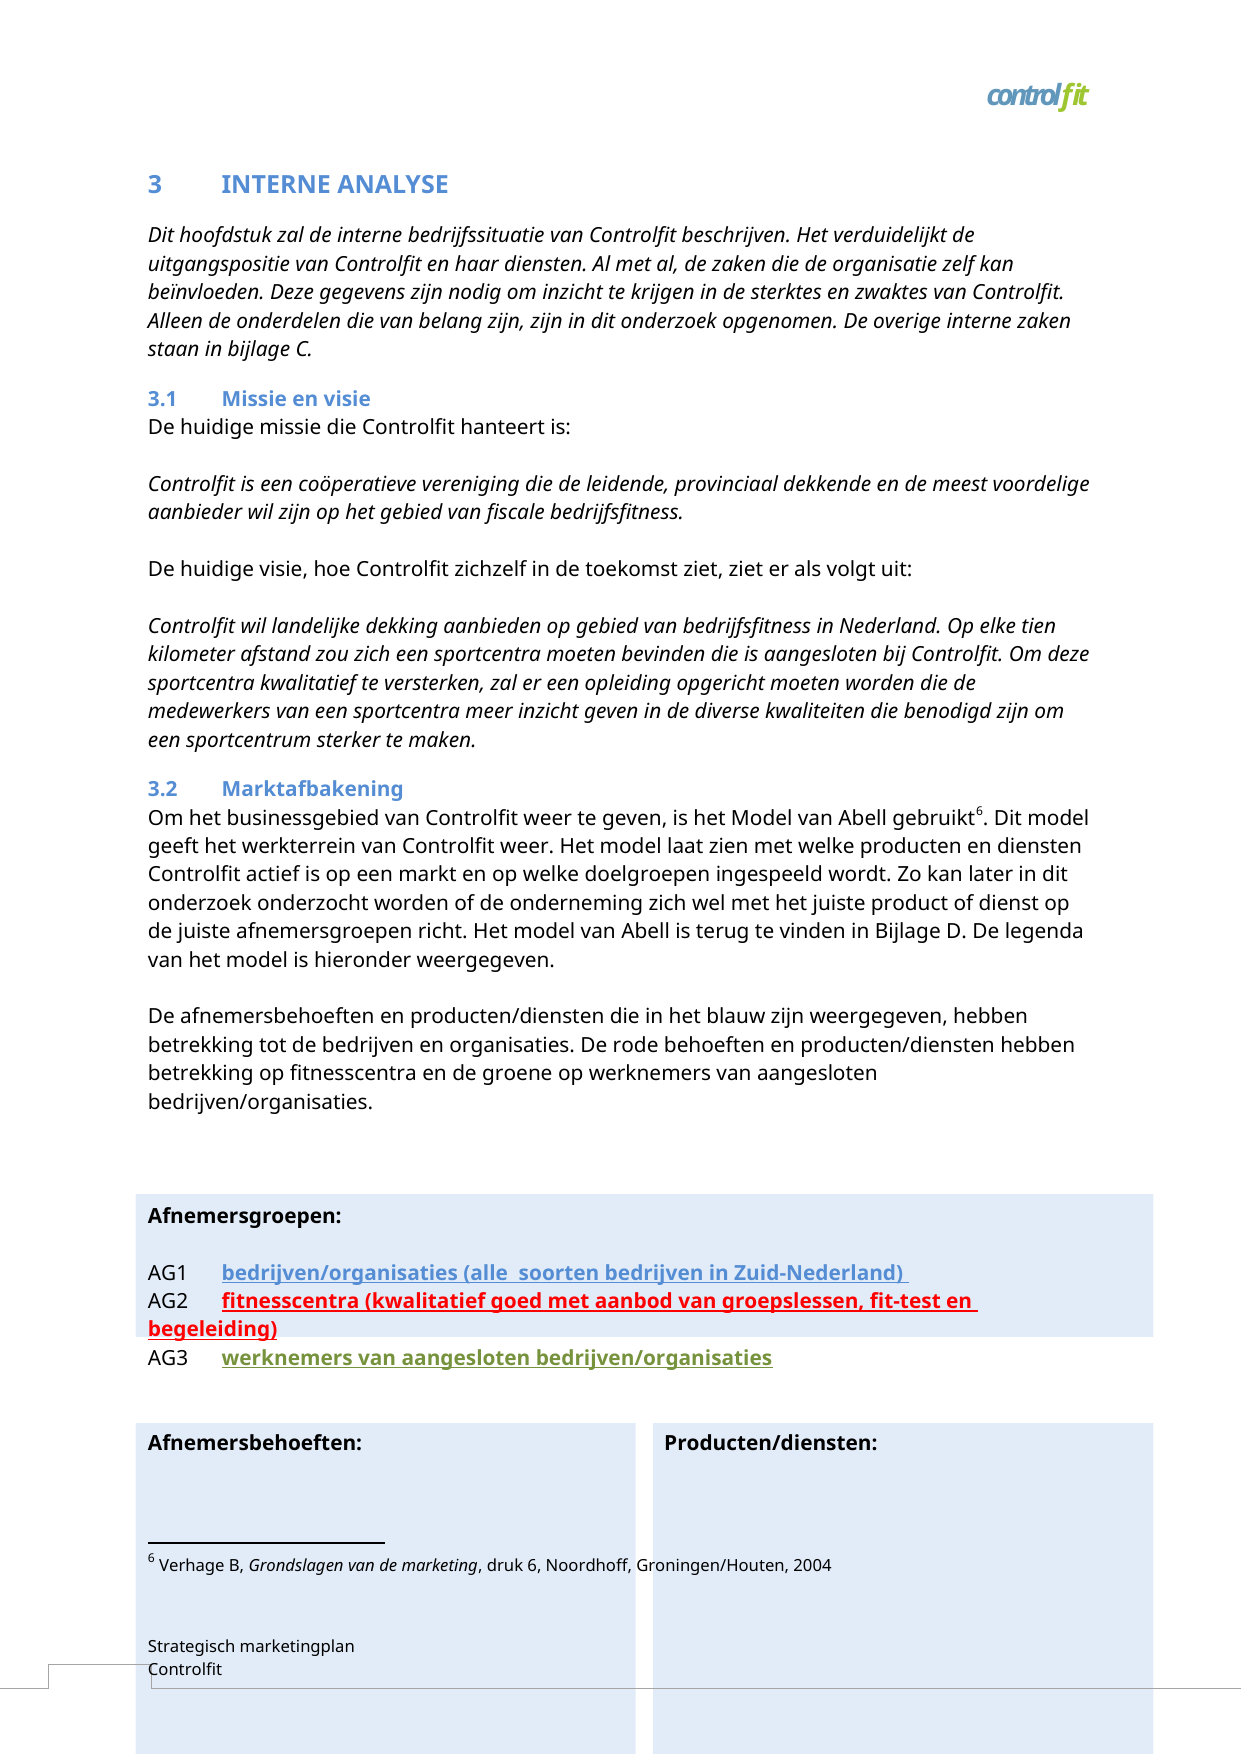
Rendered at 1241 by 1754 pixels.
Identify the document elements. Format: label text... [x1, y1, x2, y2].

text Om het businessgebied van Controlfit weer te geven, is het Model van Abell gebruikt. Dit model geeft het werkterrein van Controlfit weer. Het model laat zien met welke producten en diensten Controlfit actief is op een markt en op welke doelgroepen ingespeeld wordt. Zo kan later in dit onderzoek onderzocht worden of de onderneming zich wel met het juiste product of dienst op de juiste afnemersgroepen richt. Het model van Abell is terug te vinden in Bijlage D. De legenda van het model is hieronder weergegeven. [148, 803, 1093, 973]
text Afnemersgroepen: [148, 1201, 1093, 1229]
subtitle 3.1 Missie en visie [148, 384, 1093, 412]
text Afnemersbehoeften: Producten/diensten: [148, 1428, 1093, 1457]
text De huidige visie, hoe Controlfit zichzelf in de toekomst ziet, ziet er als volgt uit: [148, 554, 1093, 583]
text Controlfit is een coöperatieve vereniging die de leidende, provinciaal dekkende en de meest voordelige aanbieder wil zijn op het gebied van fiscale bedrijfsfitness. [148, 469, 1093, 526]
text Dit hoofdstuk zal de interne bedrijfssituatie van Controlfit beschrijven. Het verduidelijkt de uitgangspositie van Controlfit en haar diensten. Al met al, de zaken die de organisatie zelf kan beïnvloeden. Deze gegevens zijn nodig om inzicht te krijgen in de sterktes en zwaktes van Controlfit. Alleen de onderdelen die van belang zijn, zijn in dit onderzoek opgenomen. De overige interne zaken staan in bijlage C. [148, 221, 1093, 363]
text AG2 fitnesscentra (kwalitatief goed met aanbod van groepslessen, fit-test en begeleiding) [148, 1286, 1093, 1343]
subtitle 3.2 Marktafbakening [148, 774, 1093, 803]
text AG3 werknemers van aangesloten bedrijven/organisaties [148, 1343, 1093, 1371]
text De huidige missie die Controlfit hanteert is: [148, 412, 1093, 441]
subtitle 3 INTERNE ANALYSE [148, 167, 1063, 201]
text AG1 bedrijven/organisaties (alle soorten bedrijven in Zuid-Nederland) [148, 1258, 1093, 1286]
text De afnemersbehoeften en producten/diensten die in het blauw zijn weergegeven, hebben betrekking tot de bedrijven en organisaties. De rode behoeften en producten/diensten hebben betrekking op fitnesscentra en de groene op werknemers van aangesloten bedrijven/organisaties. [148, 1002, 1093, 1115]
text Controlfit wil landelijke dekking aanbieden op gebied van bedrijfsfitness in Nederland. Op elke tien kilometer afstand zou zich een sportcentra moeten bevinden die is aangesloten bij Controlfit. Om deze sportcentra kwalitatief te versterken, zal er een opleiding opgericht moeten worden die de medewerkers van een sportcentra meer inzicht geven in de diverse kwaliteiten die benodigd zijn om een sportcentrum sterker te maken. [148, 611, 1093, 753]
